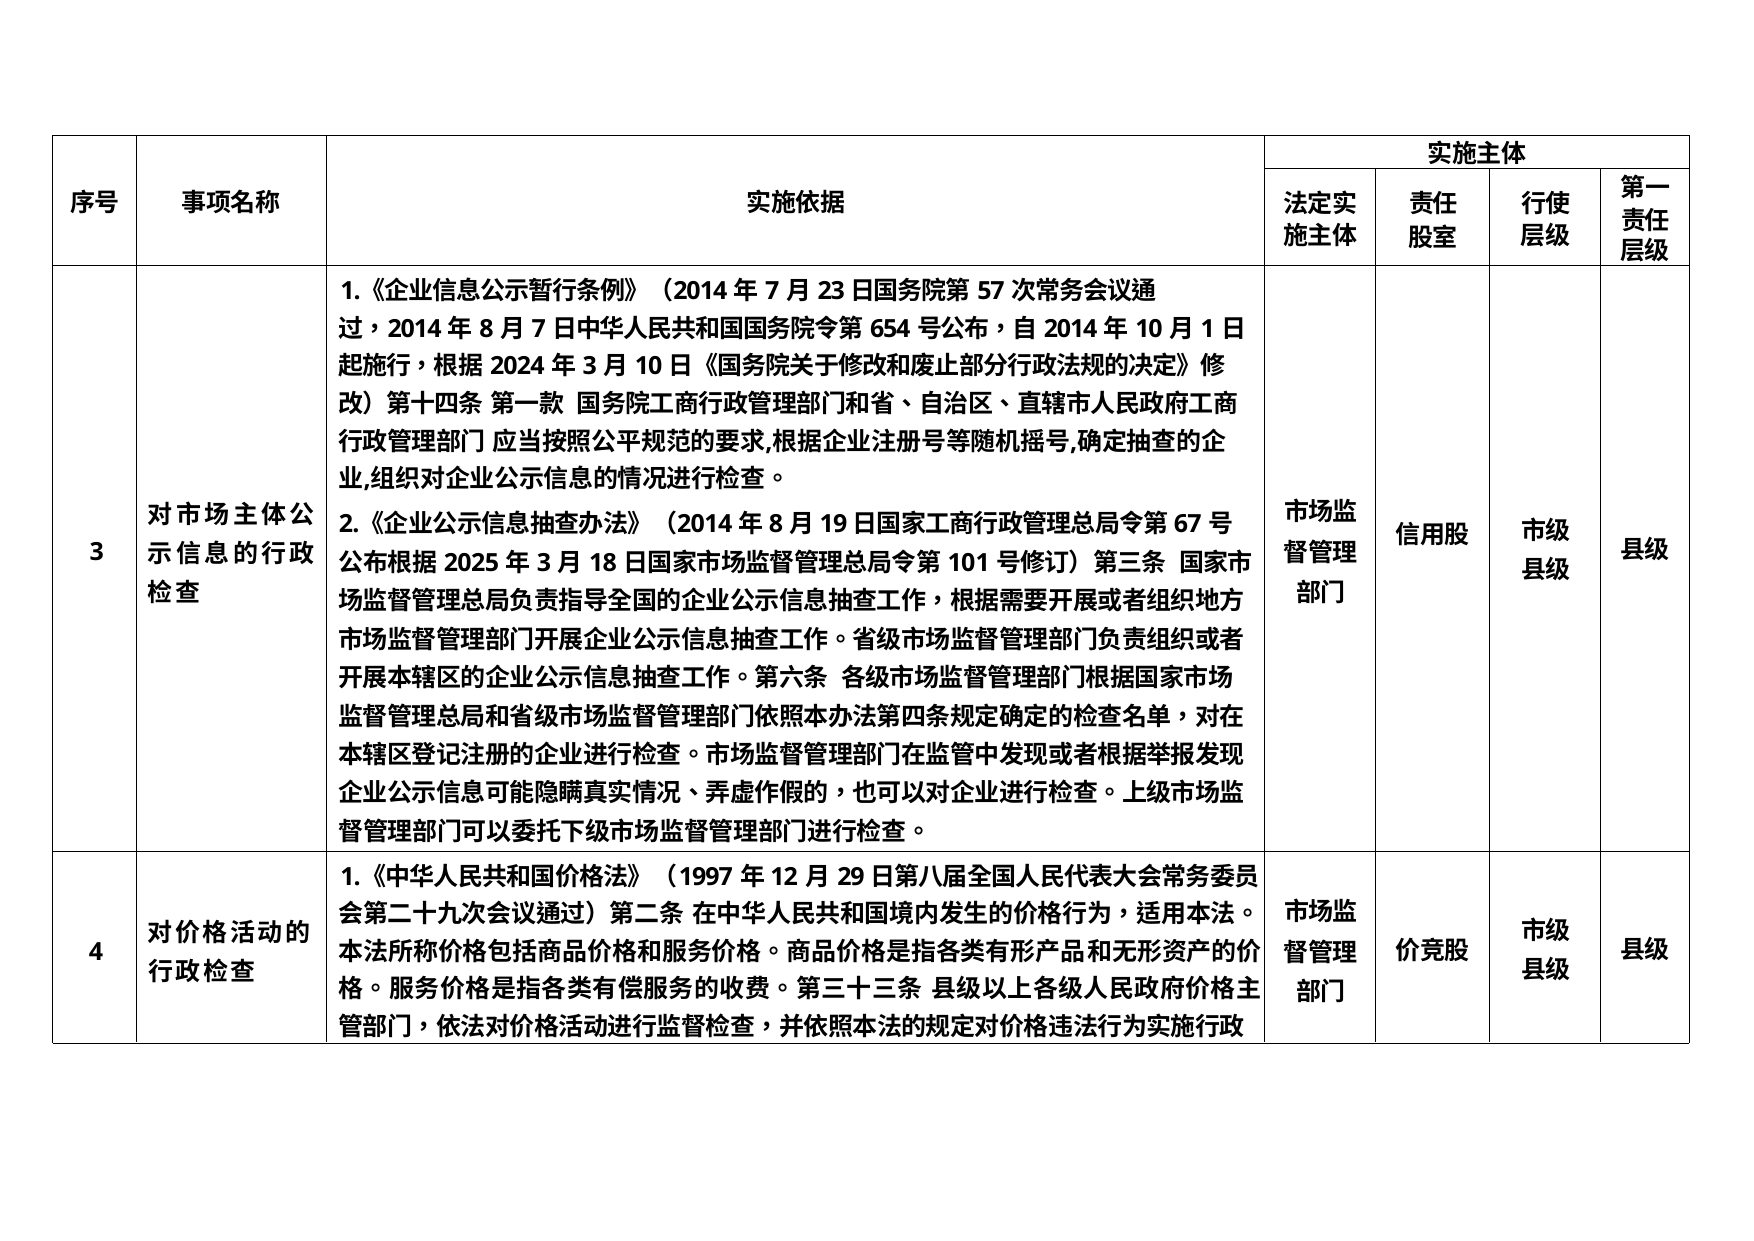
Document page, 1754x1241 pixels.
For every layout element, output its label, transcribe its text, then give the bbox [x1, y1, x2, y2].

table_header 事项名称 [137, 136, 326, 265]
table_header 实施依据 [327, 136, 1264, 265]
table_cell 责任 股室 [1376, 169, 1489, 265]
table_cell 市场监 督管理 部门 [1265, 266, 1375, 851]
table_cell 法定实 施主体 [1265, 169, 1375, 265]
table_cell 市场监 督管理 部门 [1265, 852, 1375, 1042]
table_cell 县级 [1601, 852, 1689, 1042]
table_cell 4 [53, 852, 136, 1042]
table_cell 第一 责任 层级 [1601, 169, 1689, 265]
table_cell 1.《企业信息公示暂行条例》（2014 年 7 月 23日国务院第 57 次常务会议通过，2014 年 8 月 7 日中华人民共和国国务院令第 654 号公布，自 2014 年 10 月 1 日起施行，根据 2024 年 3 月 10 日《国务院关于修改和废止部分行政法规的决定》修改）第十四条 第一款 国务院工商行政管理部门和省、自治区、直辖市人民政府工商行政管理部门 应当按照公平规范的要求,根据企业注册号等随机摇号,确定抽查的企业,组织对企业公示信息的情况进行检查。 2.《企业公示信息抽查办法》（2014 年8 月19日国家工商行政管理总局令第67 号公布根据 2025 年 3 月 18 日国家市场监督管理总局令第 101 号修订）第三条 国家市场监督管理总局负责指导全国的企业公示信息抽查工作，根据需要开展或者组织地方市场监督管理部门开展企业公示信息抽查工作。省级市场监督管理部门负责组织或者 开展本辖区的企业公示信息抽查工作。第六条 各级市场监督管理部门根据国家市场 监督管理总局和省级市场监督管理部门依照本办法第四条规定确定的检查名单，对在本辖区登记注册的企业进行检查。市场监督管理部门在监管中发现或者根据举报发现企业公示信息可能隐瞒真实情况、弄虚作假的，也可以对企业进行检查。上级市场监督管理部门可以委托下级市场监督管理部门进行检查。 [327, 266, 1264, 851]
table_cell 价竞股 [1376, 852, 1489, 1042]
table_cell 信用股 [1376, 266, 1489, 851]
table_cell 1.《中华人民共和国价格法》（1997 年12 月 29日第八届全国人民代表大会常务委员会第二十九次会议通过）第二条 在中华人民共和国境内发生的价格行为，适用本法。 本法所称价格包括商品价格和服务价格。商品价格是指各类有形产品和无形资产的价格。服务价格是指各类有偿服务的收费。第三十三条 县级以上各级人民政府价格主管部门，依法对价格活动进行监督检查，并依照本法的规定对价格违法行为实施行政 [327, 852, 1264, 1042]
table_cell 3 [53, 266, 136, 851]
table_cell 市级 县级 [1490, 266, 1600, 851]
table_header 序号 [53, 136, 136, 265]
table_header 实施主体 [1265, 136, 1689, 168]
table_cell 市级 县级 [1490, 852, 1600, 1042]
table_cell 对价格活动的行政检查 [137, 852, 326, 1042]
table_cell 县级 [1601, 266, 1689, 851]
table_cell 对市场主体公示信息的行政检查 [137, 266, 326, 851]
table_cell 行使 层级 [1490, 169, 1600, 265]
